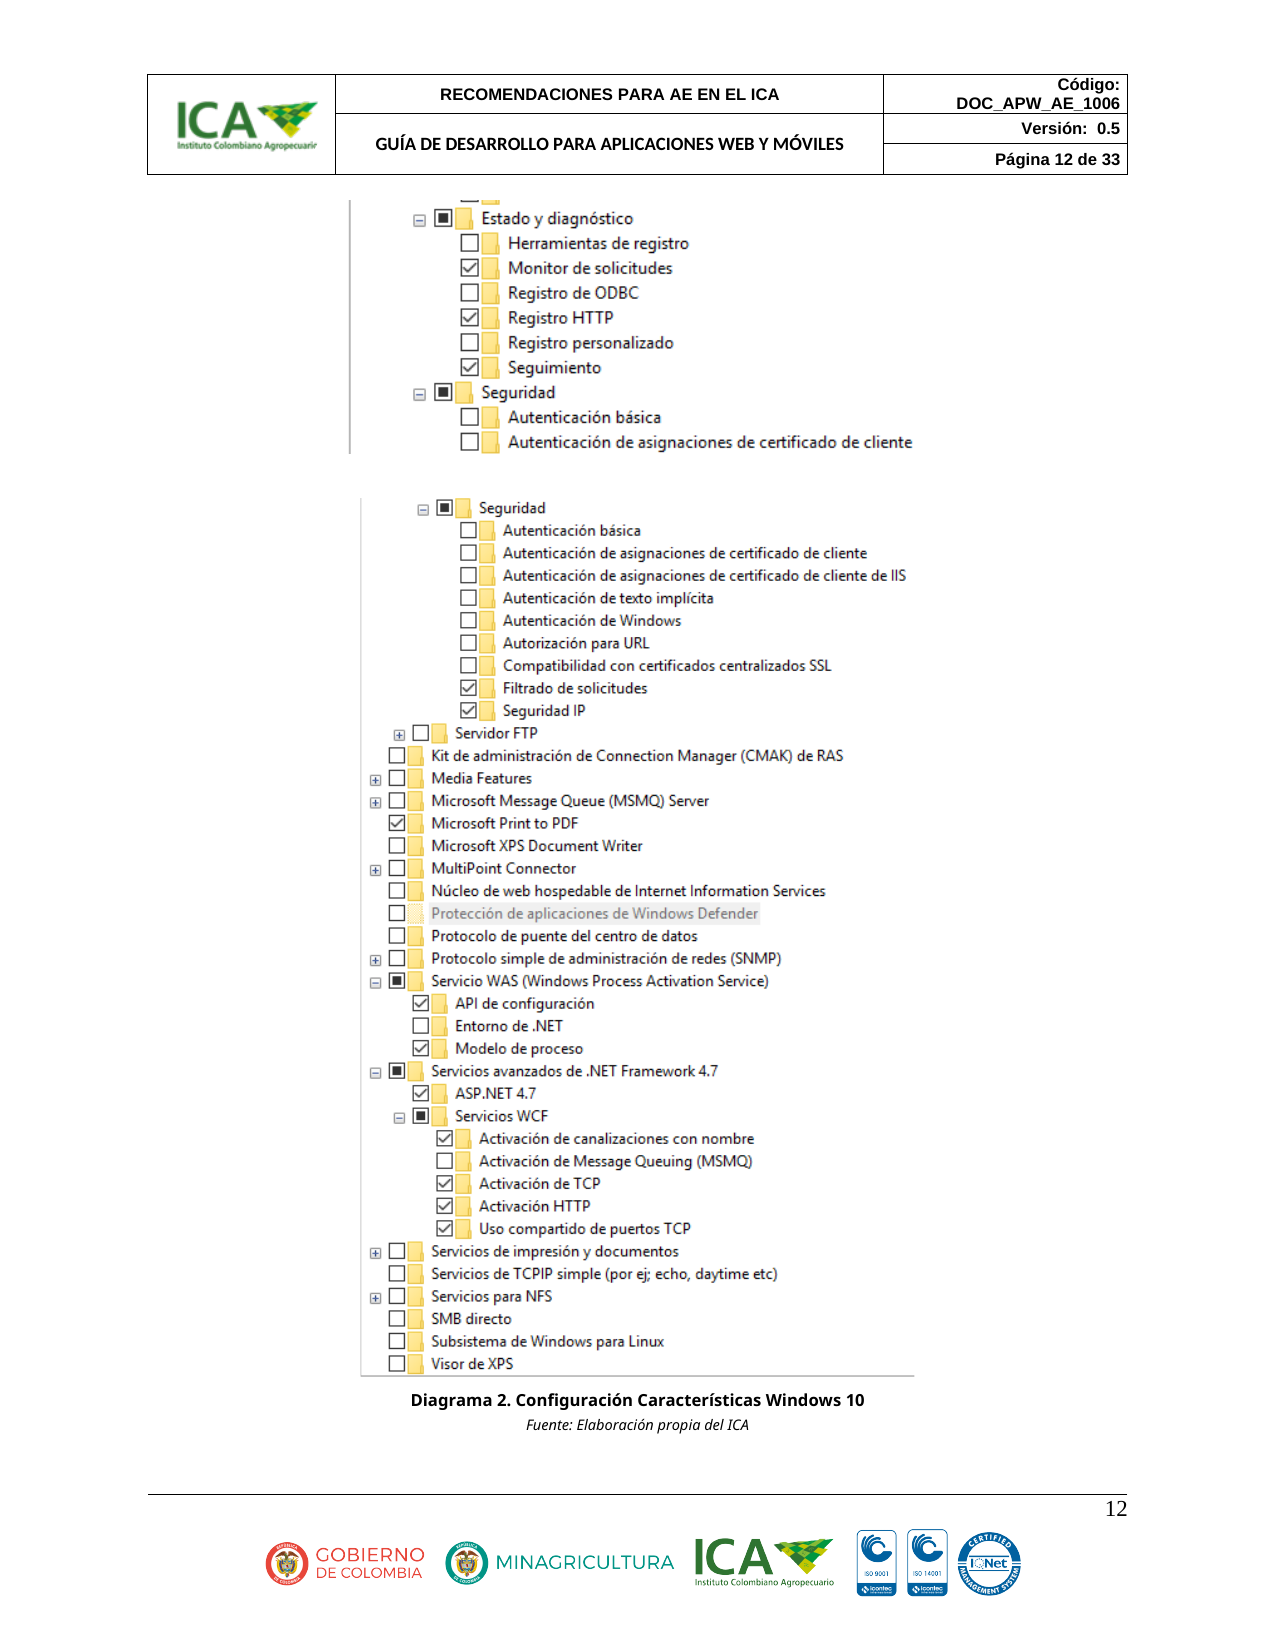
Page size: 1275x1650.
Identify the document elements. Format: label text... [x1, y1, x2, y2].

text Diagrama 2. Configuración Características Windows 10 [148, 1389, 1127, 1411]
text Fuente: Elaboración propia del ICA [148, 1415, 1127, 1434]
picture [254, 1521, 1027, 1602]
